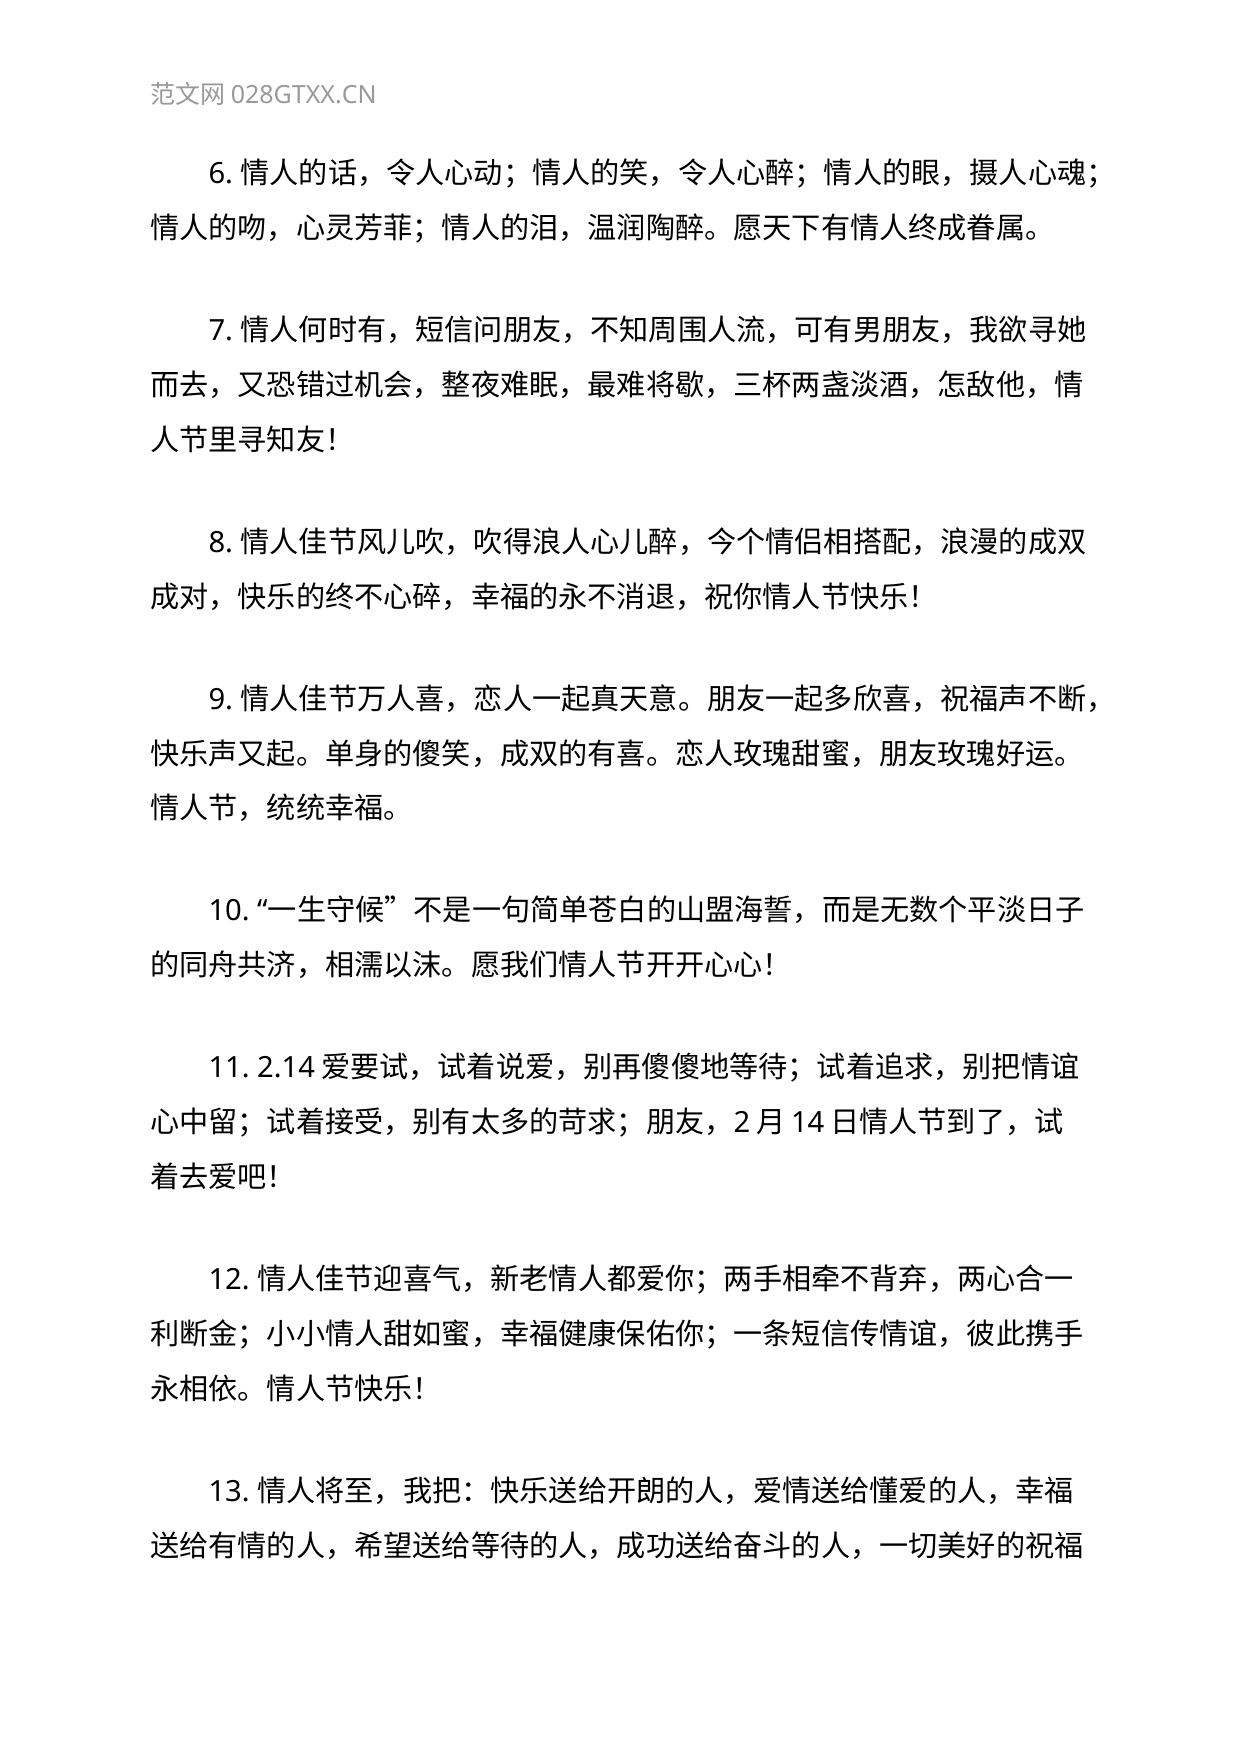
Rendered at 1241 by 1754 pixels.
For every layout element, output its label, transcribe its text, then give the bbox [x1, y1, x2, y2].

text 8. 情人佳节风儿吹，吹得浪人心儿醉，今个情侣相搭配，浪漫的成双成对，快乐的终不心碎，幸福的永不消退，祝你情人节快乐！ [150, 518, 1090, 616]
text 10. “一生守候”不是一句简单苍白的山盟海誓，而是无数个平淡日子的同舟共济，相濡以沫。愿我们情人节开开心心！ [150, 887, 1090, 984]
text 11. 2.14爱要试，试着说爱，别再傻傻地等待；试着追求，别把情谊心中留；试着接受，别有太多的苛求；朋友，2月14日情人节到了，试着去爱吧！ [150, 1044, 1090, 1196]
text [150, 1467, 1090, 1564]
text 7. 情人何时有，短信问朋友，不知周围人流，可有男朋友，我欲寻她而去，又恐错过机会，整夜难眠，最难将歇，三杯两盏淡酒，怎敌他，情人节里寻知友！ [150, 307, 1090, 459]
text 6. 情人的话，令人心动；情人的笑，令人心醉；情人的眼，摄人心魂；情人的吻，心灵芳菲；情人的泪，温润陶醉。愿天下有情人终成眷属。 [150, 150, 1090, 247]
text 12. 情人佳节迎喜气，新老情人都爱你；两手相牵不背弃，两心合一利断金；小小情人甜如蜜，幸福健康保佑你；一条短信传情谊，彼此携手永相依。情人节快乐！ [150, 1255, 1090, 1408]
text 9. 情人佳节万人喜，恋人一起真天意。朋友一起多欣喜，祝福声不断，快乐声又起。单身的傻笑，成双的有喜。恋人玫瑰甜蜜，朋友玫瑰好运。情人节，统统幸福。 [150, 675, 1090, 827]
